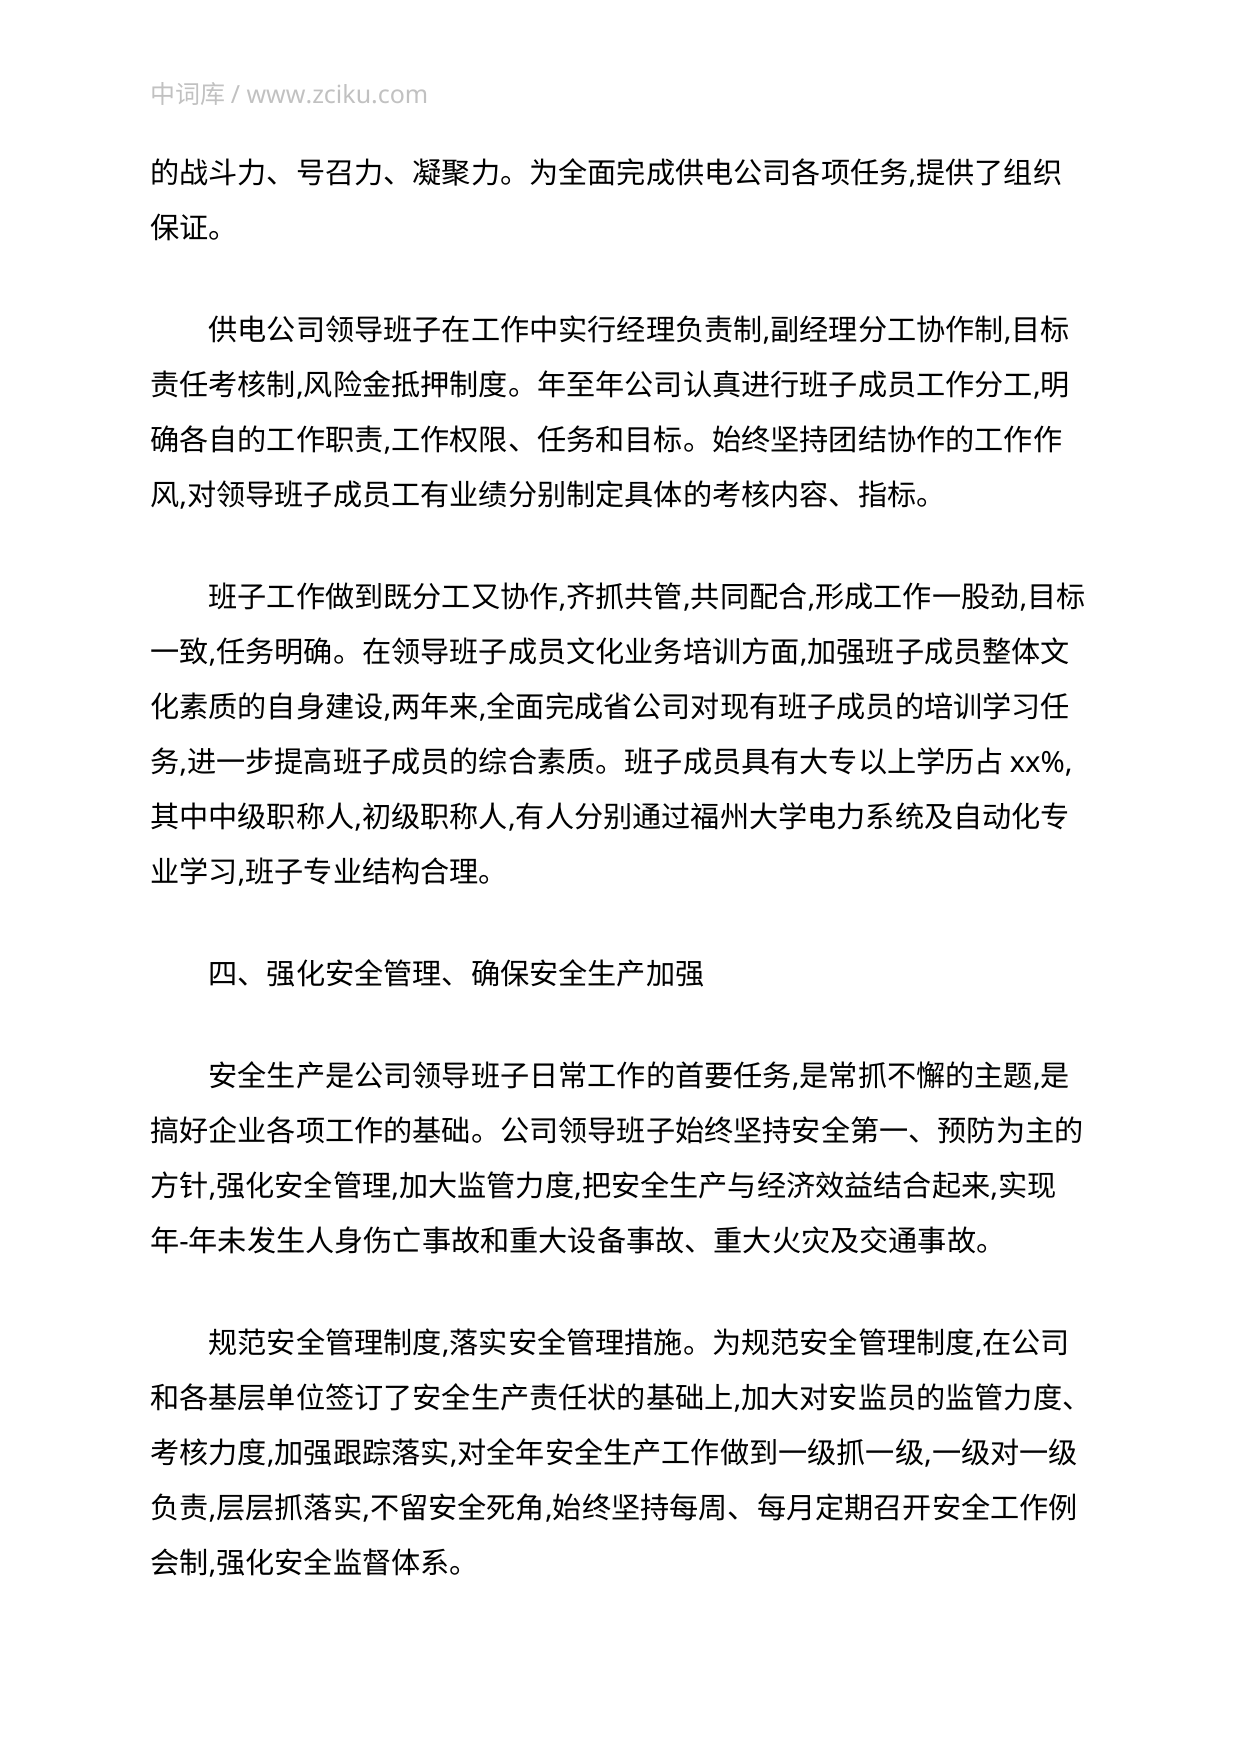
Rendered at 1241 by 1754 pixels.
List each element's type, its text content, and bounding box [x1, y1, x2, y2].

text 规范安全管理制度,落实安全管理措施。为规范安全管理制度,在公司和各基层单位签订了安全生产责任状的基础上,加大对安监员的监管力度、考核力度,加强跟踪落实,对全年安全生产工作做到一级抓一级,一级对一级负责,层层抓落实,不留安全死角,始终坚持每周、每月定期召开安全工作例会制,强化安全监督体系。 [150, 1319, 1090, 1582]
text 安全生产是公司领导班子日常工作的首要任务,是常抓不懈的主题,是搞好企业各项工作的基础。公司领导班子始终坚持安全第一、预防为主的方针,强化安全管理,加大监管力度,把安全生产与经济效益结合起来,实现年-年未发生人身伤亡事故和重大设备事故、重大火灾及交通事故。 [150, 1052, 1090, 1260]
text 四、强化安全管理、确保安全生产加强 [150, 951, 1090, 993]
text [150, 150, 1090, 247]
text 供电公司领导班子在工作中实行经理负责制,副经理分工协作制,目标责任考核制,风险金抵押制度。年至年公司认真进行班子成员工作分工,明确各自的工作职责,工作权限、任务和目标。始终坚持团结协作的工作作风,对领导班子成员工有业绩分别制定具体的考核内容、指标。 [150, 307, 1090, 514]
text 班子工作做到既分工又协作,齐抓共管,共同配合,形成工作一股劲,目标一致,任务明确。在领导班子成员文化业务培训方面,加强班子成员整体文化素质的自身建设,两年来,全面完成省公司对现有班子成员的培训学习任务,进一步提高班子成员的综合素质。班子成员具有大专以上学历占xx%,其中中级职称人,初级职称人,有人分别通过福州大学电力系统及自动化专业学习,班子专业结构合理。 [150, 574, 1090, 891]
